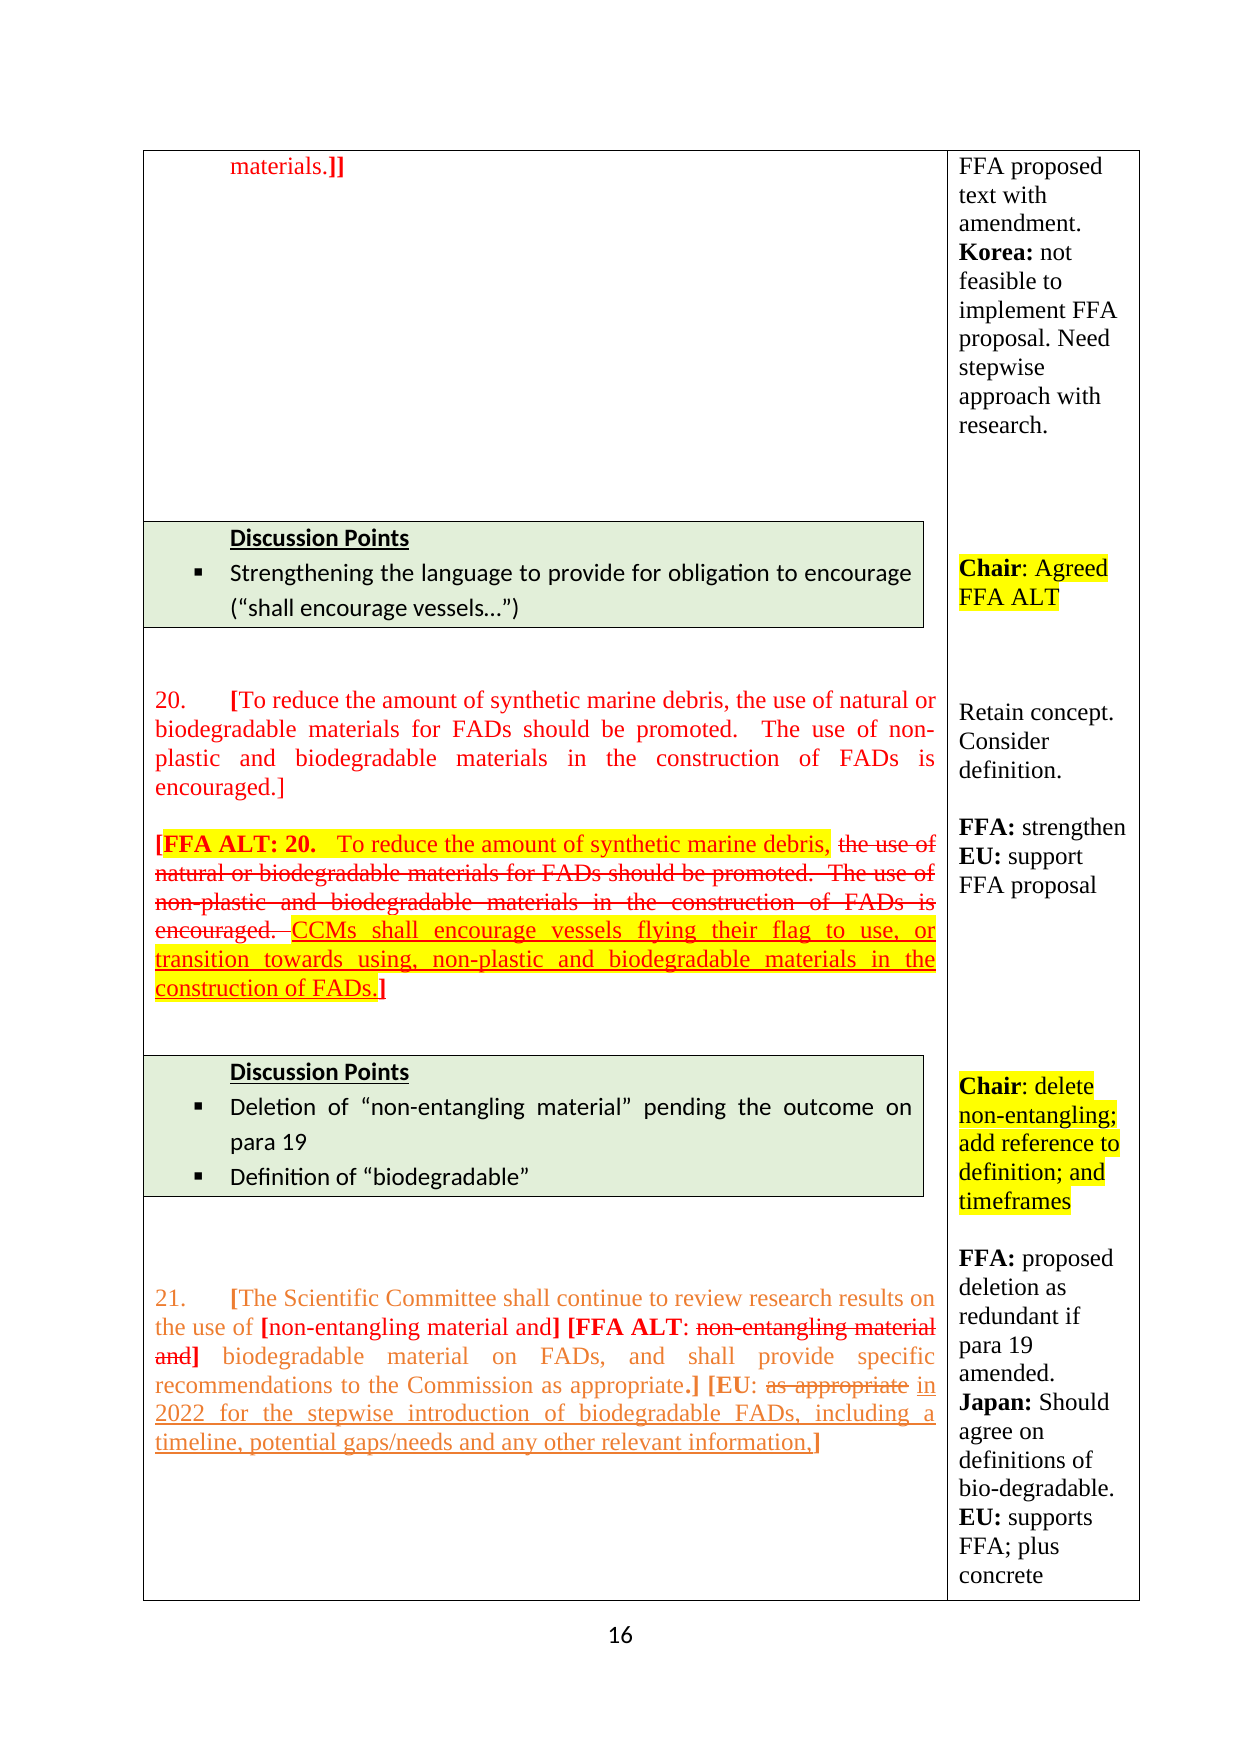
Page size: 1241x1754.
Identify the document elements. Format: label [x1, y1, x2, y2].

table_cell [144, 151, 947, 1600]
table_cell [948, 151, 1139, 1600]
